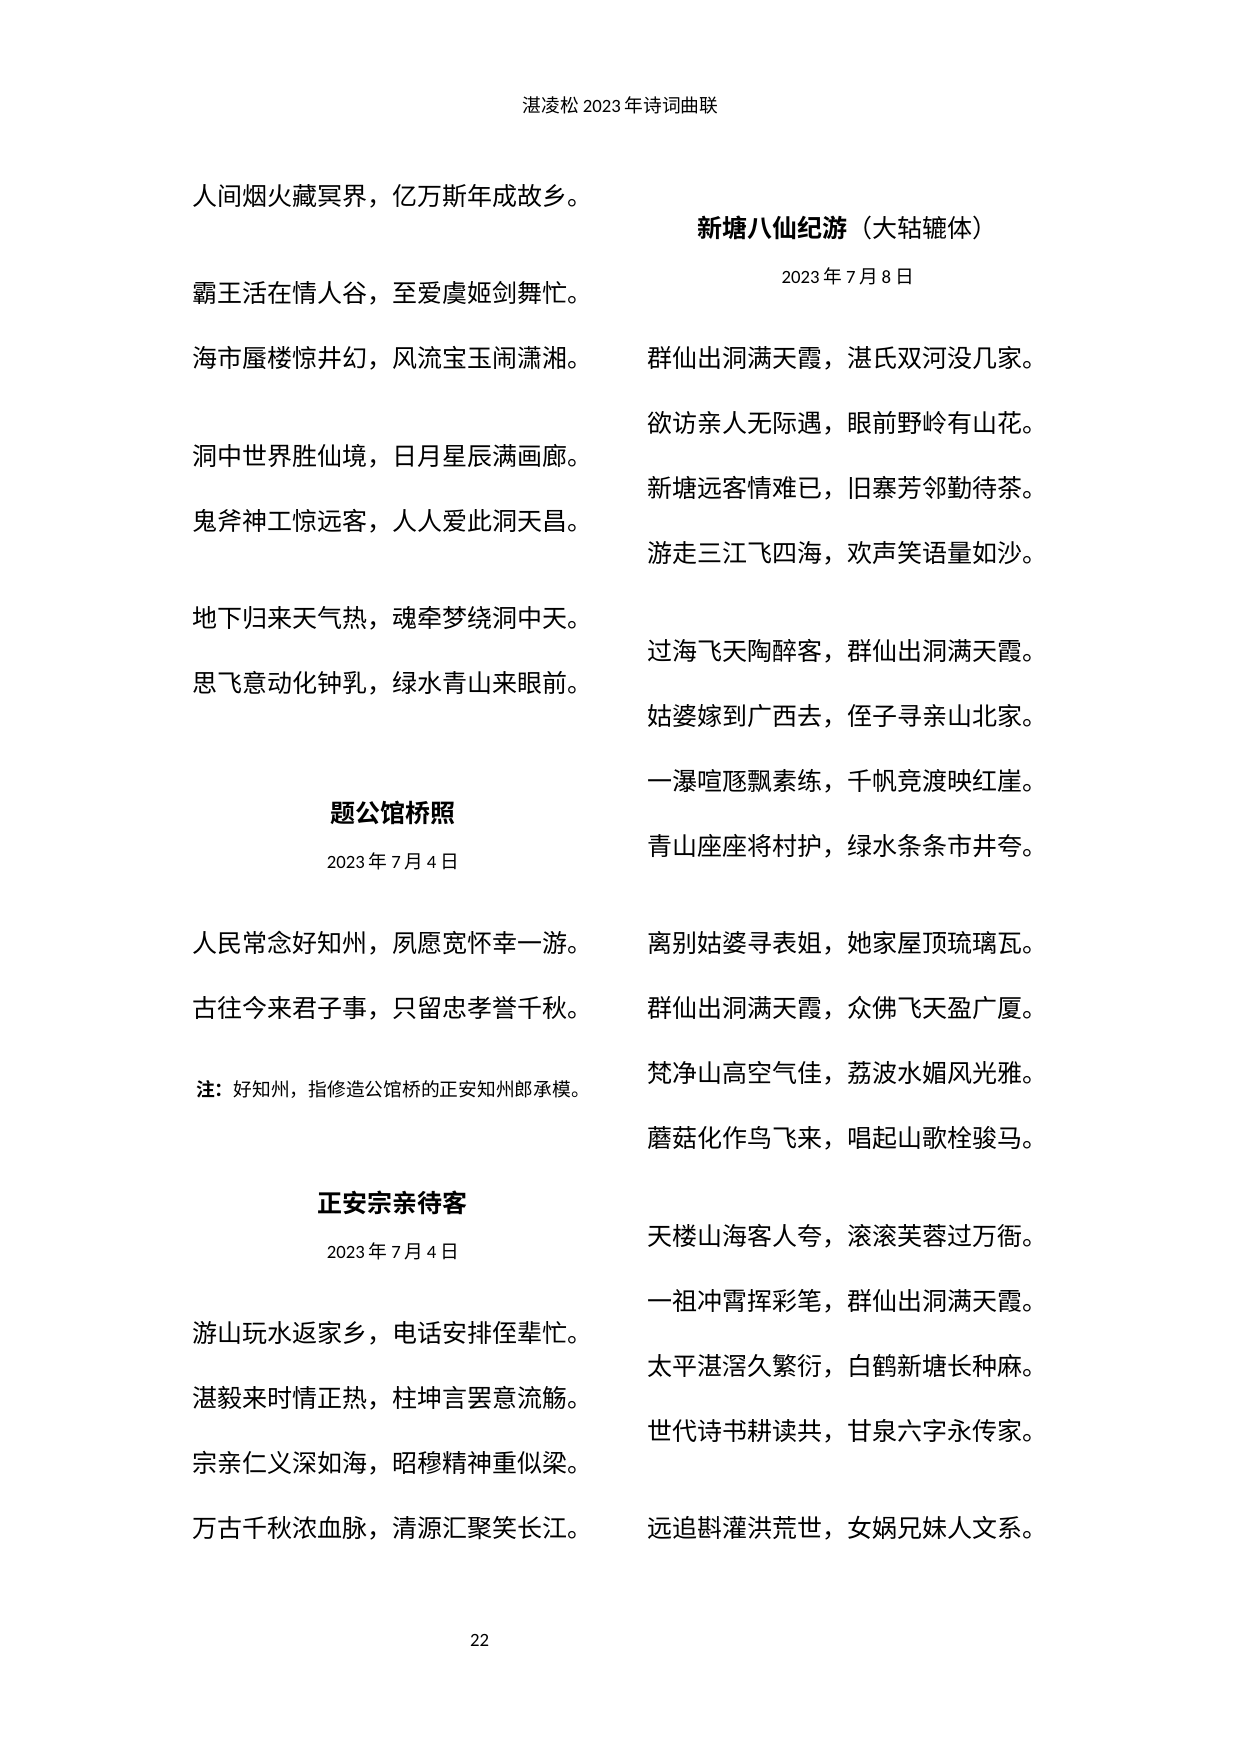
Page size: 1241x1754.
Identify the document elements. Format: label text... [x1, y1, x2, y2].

text 太平湛滘久繁衍，白鹤新塘长种麻。 [642, 1332, 1053, 1397]
text 人民常念好知州，夙愿宽怀幸一游。 [187, 909, 598, 974]
text 新塘远客情难已，旧寨芳邻勤待茶。 [642, 454, 1053, 519]
text 远追斟灌洪荒世，女娲兄妹人文系。 [642, 1494, 1053, 1559]
text 世代诗书耕读共，甘泉六字永传家。 [642, 1397, 1053, 1462]
text 古往今来君子事，只留忠孝誉千秋。 [187, 974, 598, 1039]
text 欲访亲人无际遇，眼前野岭有山花。 [642, 389, 1053, 454]
text 过海飞天陶醉客，群仙出洞满天霞。 [642, 617, 1053, 682]
text 一祖冲霄挥彩笔，群仙出洞满天霞。 [642, 1267, 1053, 1332]
text 游走三江飞四海，欢声笑语量如沙。 [642, 519, 1053, 584]
text 正安宗亲待客 [187, 1169, 598, 1234]
text 群仙出洞满天霞，湛氏双河没几家。 [642, 324, 1053, 389]
text 青山座座将村护，绿水条条市井夸。 [642, 812, 1053, 877]
text 一瀑喧豗飘素练，千帆竞渡映红崖。 [642, 747, 1053, 812]
text 宗亲仁义深如海，昭穆精神重似梁。 [187, 1429, 598, 1494]
text 霸王活在情人谷，至爱虞姬剑舞忙。 [187, 259, 598, 324]
text 2023年7月4日 [187, 1234, 598, 1267]
text 新塘八仙纪游（大轱辘体） [642, 194, 1053, 259]
text 蘑菇化作鸟飞来，唱起山歌栓骏马。 [642, 1104, 1053, 1169]
text 思飞意动化钟乳，绿水青山来眼前。 [187, 649, 598, 714]
text 姑婆嫁到广西去，侄子寻亲山北家。 [642, 682, 1053, 747]
text 游山玩水返家乡，电话安排侄辈忙。 [187, 1299, 598, 1364]
text 地下归来天气热，魂牵梦绕洞中天。 [187, 584, 598, 649]
text 鬼斧神工惊远客，人人爱此洞天昌。 [187, 487, 598, 552]
text 湛毅来时情正热，柱坤言罢意流觞。 [187, 1364, 598, 1429]
text 天楼山海客人夸，滚滚芙蓉过万衙。 [642, 1202, 1053, 1267]
text 群仙出洞满天霞，众佛飞天盈广厦。 [642, 974, 1053, 1039]
text 题公馆桥照 [187, 779, 598, 844]
text 2023年7月8日 [642, 259, 1053, 292]
text 洞中世界胜仙境，日月星辰满画廊。 [187, 422, 598, 487]
text 离别姑婆寻表姐，她家屋顶琉璃瓦。 [642, 909, 1053, 974]
text 梵净山高空气佳，荔波水媚风光雅。 [642, 1039, 1053, 1104]
text 海市蜃楼惊井幻，风流宝玉闹潇湘。 [187, 324, 598, 389]
text 万古千秋浓血脉，清源汇聚笑长江。 [187, 1494, 598, 1559]
text 注：好知州，指修造公馆桥的正安知州郎承模。 [187, 1072, 598, 1104]
text 人间烟火藏冥界，亿万斯年成故乡。 [187, 162, 598, 227]
text 2023年7月4日 [187, 844, 598, 877]
